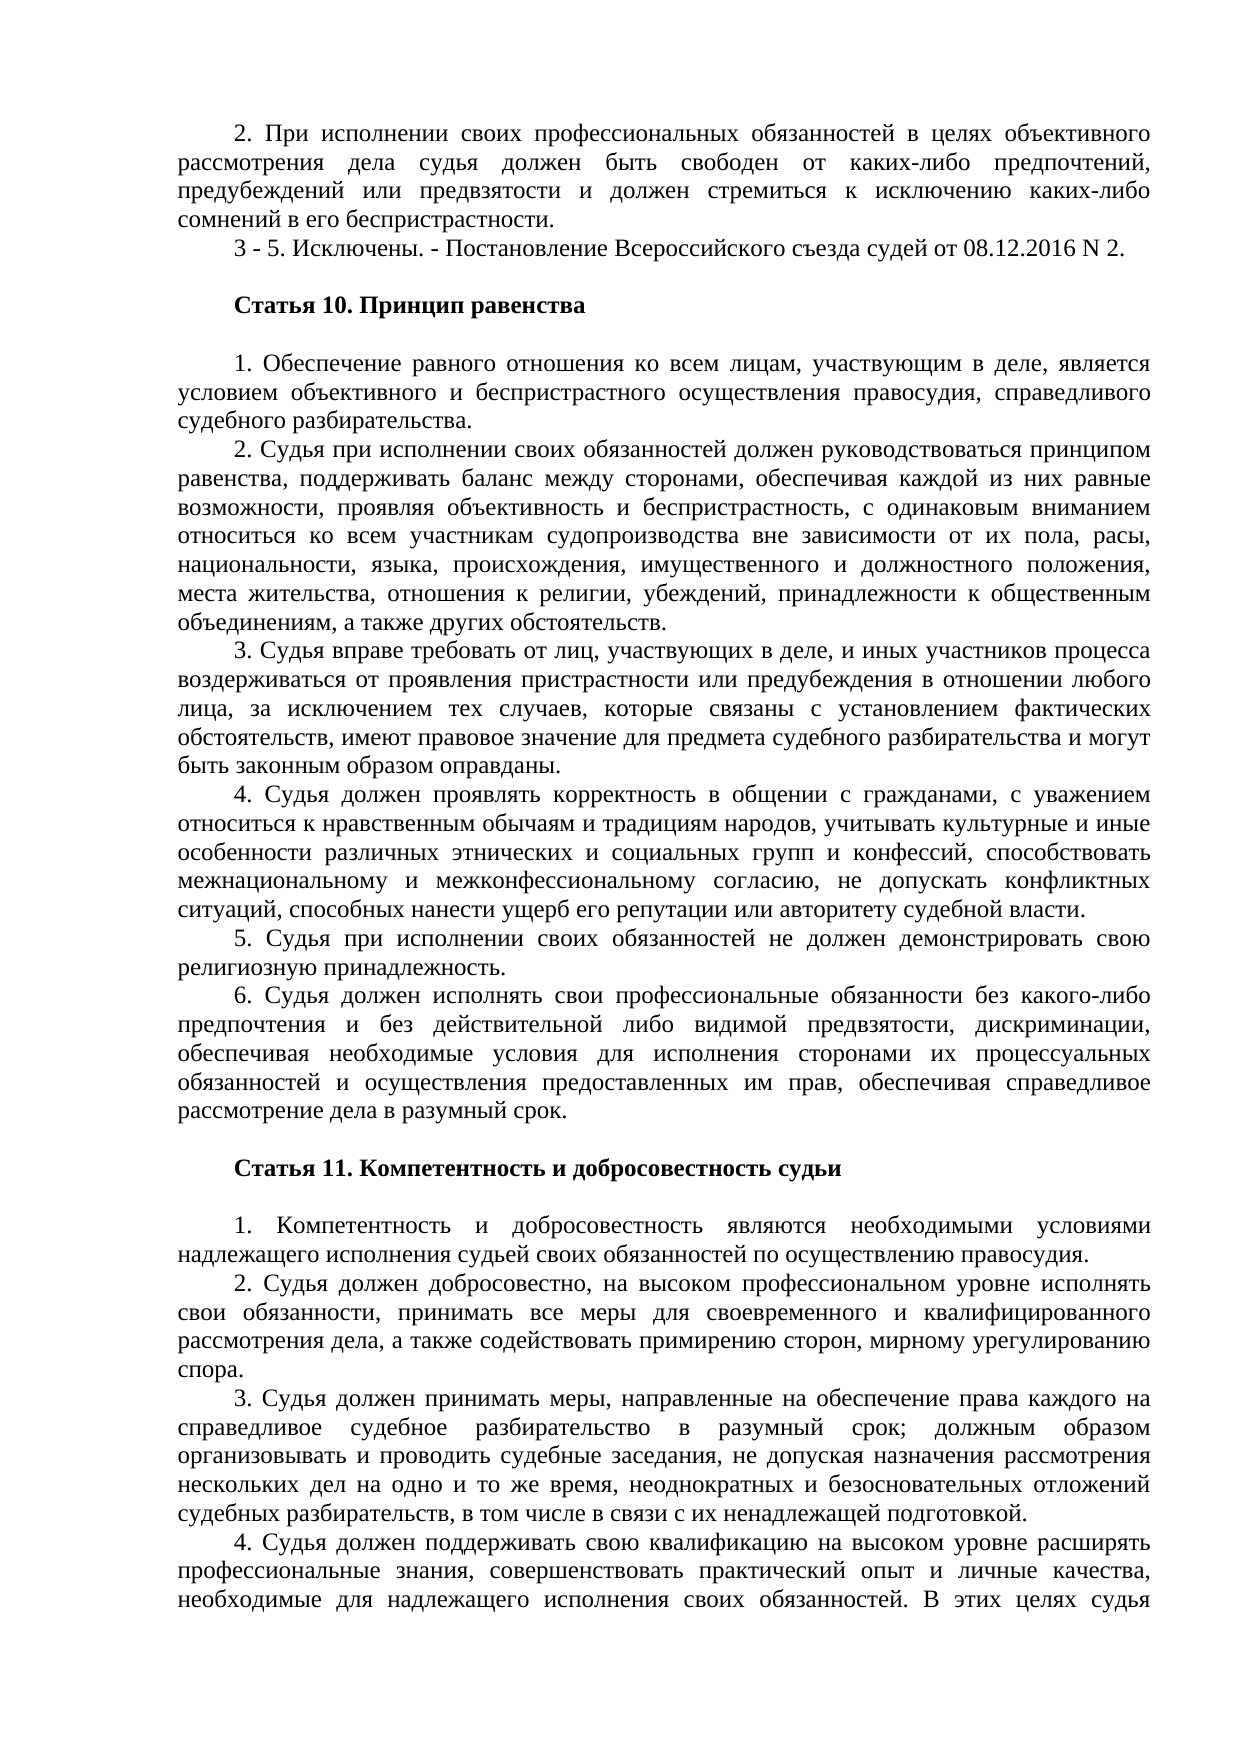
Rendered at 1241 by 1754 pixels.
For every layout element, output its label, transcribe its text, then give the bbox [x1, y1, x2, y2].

title Статья 11. Компетентность и добросовестность судьи [177, 1153, 1152, 1182]
text 2. Судья должен добросовестно, на высоком профессиональном уровне исполнять свои обязанности, принимать все меры для своевременного и квалифицированного рассмотрения дела, а также содействовать примирению сторон, мирному урегулированию спора. [177, 1268, 1152, 1383]
text 6. Судья должен исполнять свои профессиональные обязанности без какого-либо предпочтения и без действительной либо видимой предвзятости, дискриминации, обеспечивая необходимые условия для исполнения сторонами их процессуальных обязанностей и осуществления предоставленных им прав, обеспечивая справедливое рассмотрение дела в разумный срок. [177, 981, 1152, 1124]
text 3. Судья вправе требовать от лиц, участвующих в деле, и иных участников процесса воздерживаться от проявления пристрастности или предубеждения в отношении любого лица, за исключением тех случаев, которые связаны с установлением фактических обстоятельств, имеют правовое значение для предмета судебного разбирательства и могут быть законным образом оправданы. [177, 636, 1152, 779]
text 1. Компетентность и добросовестность являются необходимыми условиями надлежащего исполнения судьей своих обязанностей по осуществлению правосудия. [177, 1211, 1152, 1268]
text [177, 1527, 1152, 1613]
text 2. При исполнении своих профессиональных обязанностей в целях объективного рассмотрения дела судья должен быть свободен от каких-либо предпочтений, предубеждений или предвзятости и должен стремиться к исключению каких-либо сомнений в его беспристрастности. [177, 118, 1152, 233]
text 1. Обеспечение равного отношения ко всем лицам, участвующим в деле, является условием объективного и беспристрастного осуществления правосудия, справедливого судебного разбирательства. [177, 348, 1152, 434]
text 3 - 5. Исключены. - Постановление Всероссийского съезда судей от 08.12.2016 N 2. [177, 233, 1152, 262]
text 2. Судья при исполнении своих обязанностей должен руководствоваться принципом равенства, поддерживать баланс между сторонами, обеспечивая каждой из них равные возможности, проявляя объективность и беспристрастность, с одинаковым вниманием относиться ко всем участникам судопроизводства вне зависимости от их пола, расы, национальности, языка, происхождения, имущественного и должностного положения, места жительства, отношения к религии, убеждений, принадлежности к общественным объединениям, а также других обстоятельств. [177, 434, 1152, 636]
text 5. Судья при исполнении своих обязанностей не должен демонстрировать свою религиозную принадлежность. [177, 923, 1152, 981]
text 4. Судья должен проявлять корректность в общении с гражданами, с уважением относиться к нравственным обычаям и традициям народов, учитывать культурные и иные особенности различных этнических и социальных групп и конфессий, способствовать межнациональному и межконфессиональному согласию, не допускать конфликтных ситуаций, способных нанести ущерб его репутации или авторитету судебной власти. [177, 779, 1152, 923]
title Статья 10. Принцип равенства [177, 291, 1152, 319]
text 3. Судья должен принимать меры, направленные на обеспечение права каждого на справедливое судебное разбирательство в разумный срок; должным образом организовывать и проводить судебные заседания, не допуская назначения рассмотрения нескольких дел на одно и то же время, неоднократных и безосновательных отложений судебных разбирательств, в том числе в связи с их ненадлежащей подготовкой. [177, 1383, 1152, 1527]
